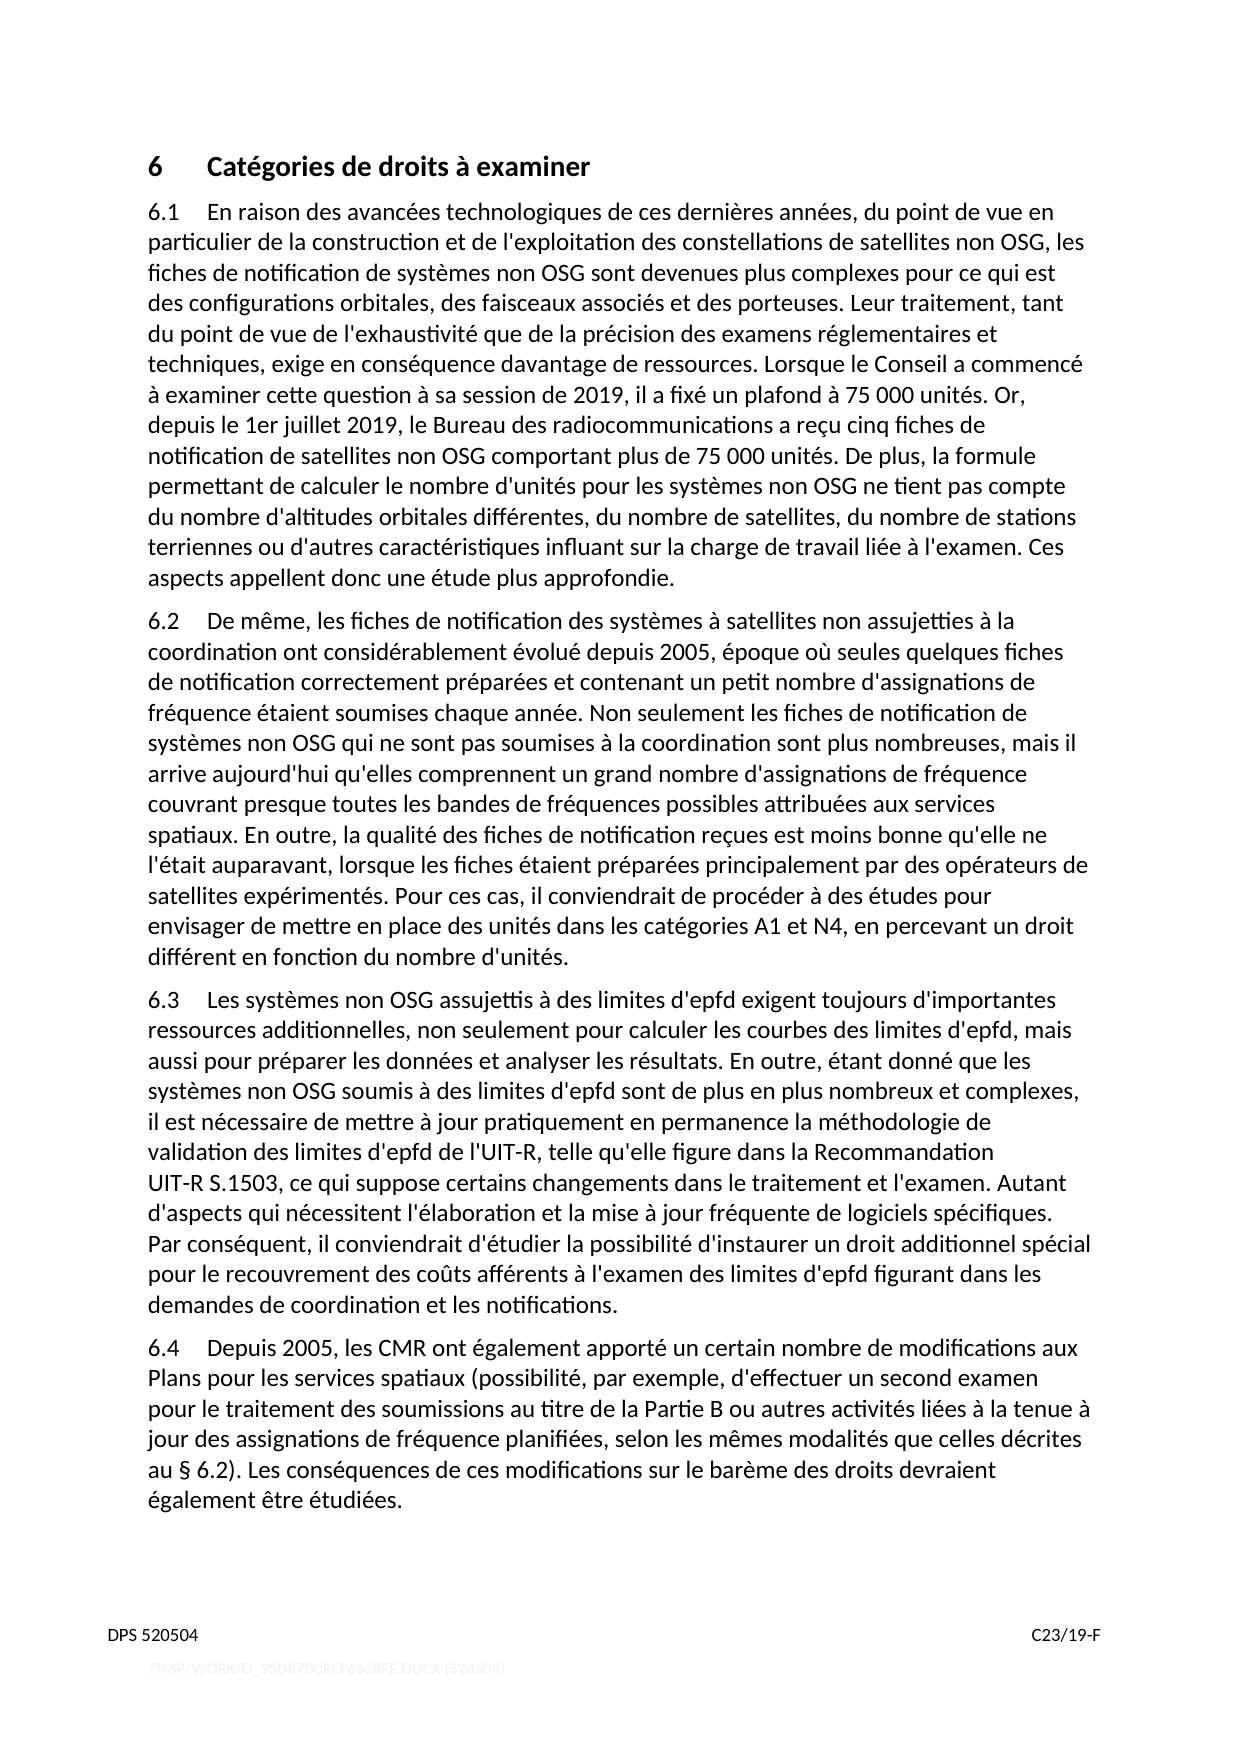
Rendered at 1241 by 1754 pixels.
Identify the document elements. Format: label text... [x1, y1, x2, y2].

text 6.4 Depuis 2005, les CMR ont également apporté un certain nombre de modifications aux Plans pour les services spatiaux (possibilité, par exemple, d'effectuer un second examen pour le traitement des soumissions au titre de la Partie B ou autres activités liées à la tenue à jour des assignations de fréquence planifiées, selon les mêmes modalités que celles décrites au § 6.2). Les conséquences de ces modifications sur le barème des droits devraient également être étudiées. [148, 1332, 1092, 1515]
subtitle 6 Catégories de droits à examiner [148, 148, 1092, 183]
text 6.2 De même, les fiches de notification des systèmes à satellites non assujetties à la coordination ont considérablement évolué depuis 2005, époque où seules quelques fiches de notification correctement préparées et contenant un petit nombre d'assignations de fréquence étaient soumises chaque année. Non seulement les fiches de notification de systèmes non OSG qui ne sont pas soumises à la coordination sont plus nombreuses, mais il arrive aujourd'hui qu'elles comprennent un grand nombre d'assignations de fréquence couvrant presque toutes les bandes de fréquences possibles attribuées aux services spatiaux. En outre, la qualité des fiches de notification reçues est moins bonne qu'elle ne l'était auparavant, lorsque les fiches étaient préparées principalement par des opérateurs de satellites expérimentés. Pour ces cas, il conviendrait de procéder à des études pour envisager de mettre en place des unités dans les catégories A1 et N4, en percevant un droit différent en fonction du nombre d'unités. [148, 605, 1092, 971]
text 6.1 En raison des avancées technologiques de ces dernières années, du point de vue en particulier de la construction et de l'exploitation des constellations de satellites non OSG, les fiches de notification de systèmes non OSG sont devenues plus complexes pour ce qui est des configurations orbitales, des faisceaux associés et des porteuses. Leur traitement, tant du point de vue de l'exhaustivité que de la précision des examens réglementaires et techniques, exige en conséquence davantage de ressources. Lorsque le Conseil a commencé à examiner cette question à sa session de 2019, il a fixé un plafond à 75 000 unités. Or, depuis le 1er juillet 2019, le Bureau des radiocommunications a reçu cinq fiches de notification de satellites non OSG comportant plus de 75 000 unités. De plus, la formule permettant de calculer le nombre d'unités pour les systèmes non OSG ne tient pas compte du nombre d'altitudes orbitales différentes, du nombre de satellites, du nombre de stations terriennes ou d'autres caractéristiques influant sur la charge de travail liée à l'examen. Ces aspects appellent donc une étude plus approfondie. [148, 196, 1092, 593]
text 6.3 Les systèmes non OSG assujettis à des limites d'epfd exigent toujours d'importantes ressources additionnelles, non seulement pour calculer les courbes des limites d'epfd, mais aussi pour préparer les données et analyser les résultats. En outre, étant donné que les systèmes non OSG soumis à des limites d'epfd sont de plus en plus nombreux et complexes, il est nécessaire de mettre à jour pratiquement en permanence la méthodologie de validation des limites d'epfd de l'UIT-R, telle qu'elle figure dans la Recommandation UIT-R S.1503, ce qui suppose certains changements dans le traitement et l'examen. Autant d'aspects qui nécessitent l'élaboration et la mise à jour fréquente de logiciels spécifiques. Par conséquent, il conviendrait d'étudier la possibilité d'instaurer un droit additionnel spécial pour le recouvrement des coûts afférents à l'examen des limites d'epfd figurant dans les demandes de coordination et les notifications. [148, 984, 1092, 1319]
